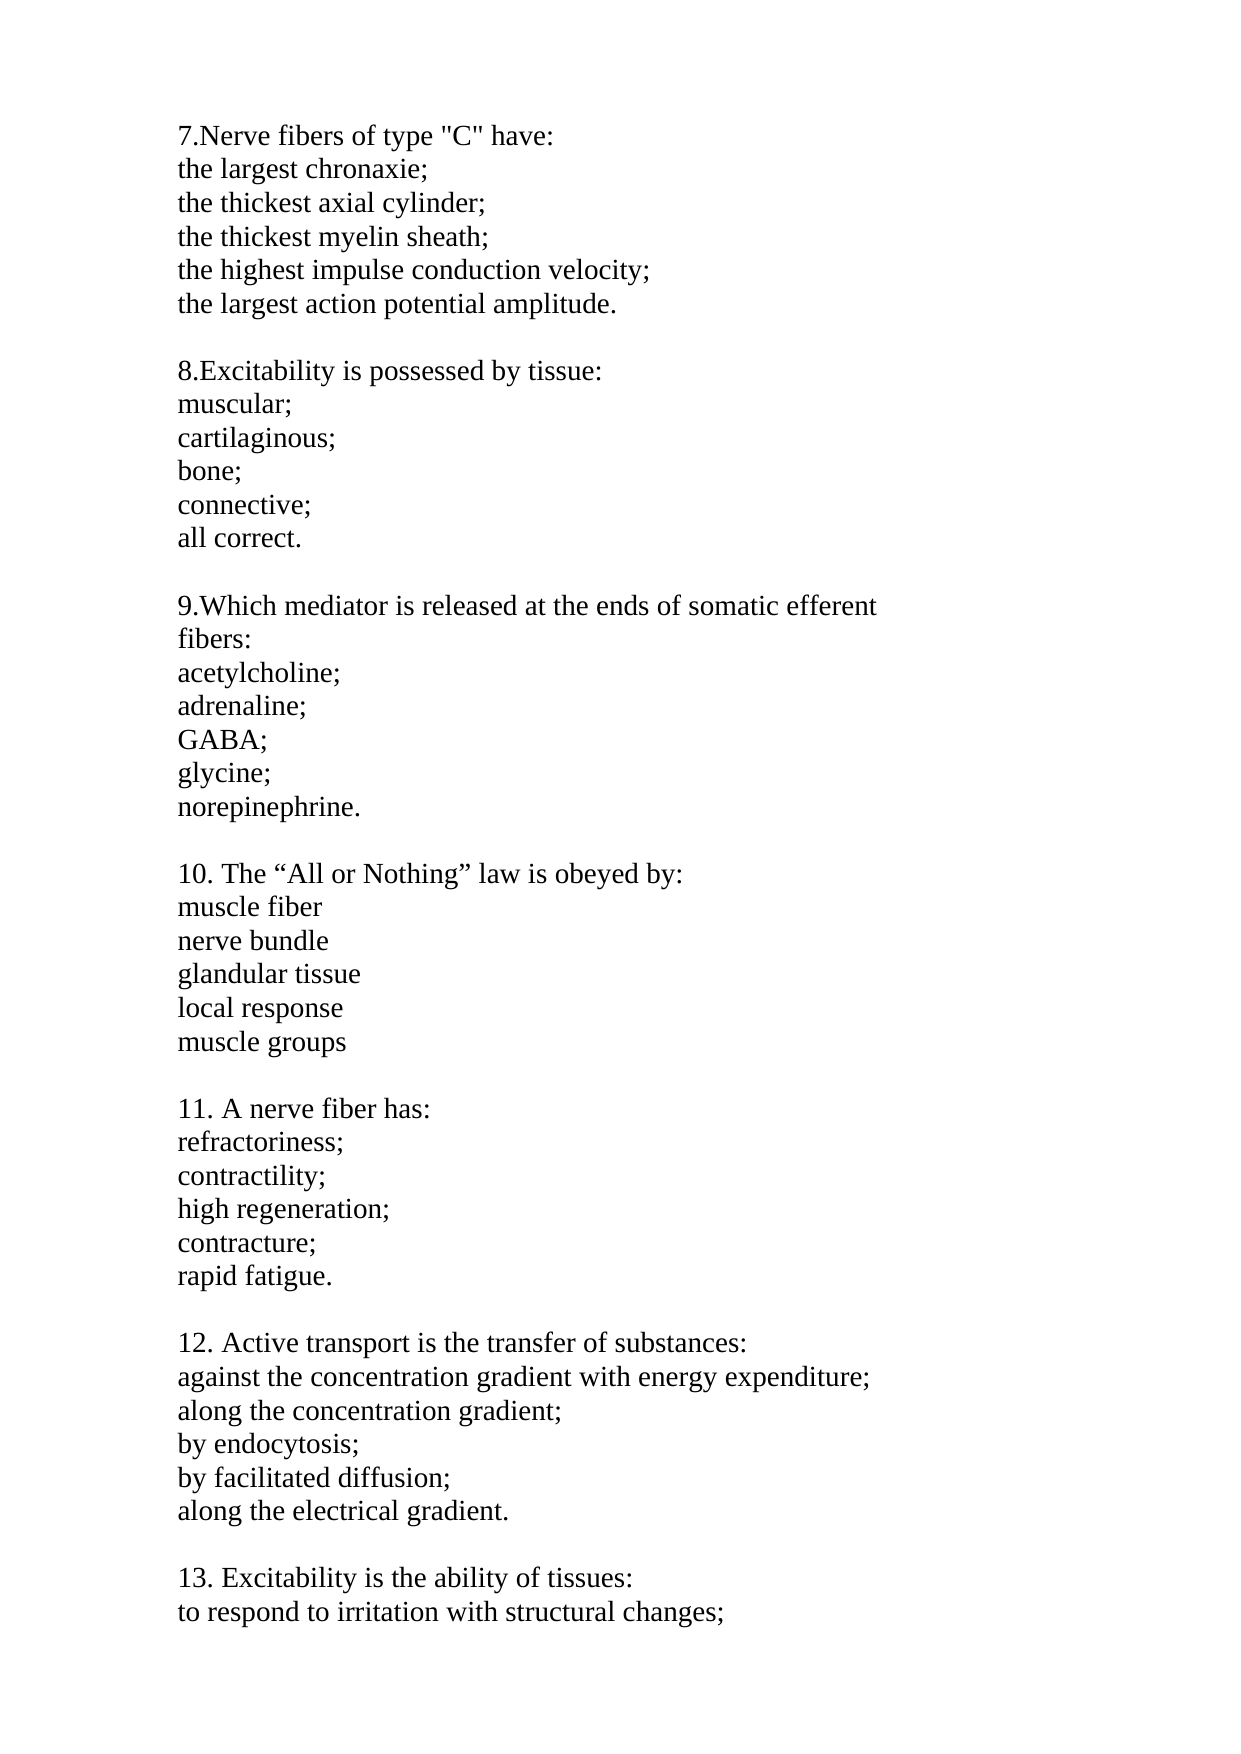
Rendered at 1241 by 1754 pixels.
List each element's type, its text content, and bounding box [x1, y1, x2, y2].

text the thickest myelin sheath; [177, 219, 1152, 252]
text the highest impulse conduction velocity; [177, 252, 1152, 286]
text refractoriness; [177, 1124, 1152, 1158]
text glandular tissue [177, 957, 1152, 990]
text 11. A nerve fiber has: [177, 1091, 1152, 1124]
text high regeneration; [177, 1191, 1152, 1225]
text the thickest axial cylinder; [177, 185, 1152, 219]
text muscular; [177, 386, 1152, 420]
text contracture; [177, 1225, 1152, 1258]
text GABA; [177, 722, 1152, 755]
text cartilaginous; [177, 420, 1152, 453]
text muscle fiber [177, 889, 1152, 923]
text fibers: [177, 621, 1152, 655]
text local response [177, 990, 1152, 1024]
text 7.Nerve fibers of type "C" have: [177, 118, 1152, 152]
text glycine; [177, 755, 1152, 789]
text against the concentration gradient with energy expenditure; [177, 1359, 1152, 1393]
text connective; [177, 487, 1152, 521]
text 9.Which mediator is released at the ends of somatic efferent [177, 588, 1152, 621]
text rapid fatigue. [177, 1258, 1152, 1292]
text adrenaline; [177, 688, 1152, 722]
text contractility; [177, 1158, 1152, 1191]
text the largest chronaxie; [177, 152, 1152, 185]
text along the electrical gradient. [177, 1493, 1152, 1527]
text 13. Excitability is the ability of tissues: [177, 1560, 1152, 1594]
text norepinephrine. [177, 789, 1152, 822]
text 8.Excitability is possessed by tissue: [177, 353, 1152, 386]
text 12. Active transport is the transfer of substances: [177, 1326, 1152, 1359]
text all correct. [177, 521, 1152, 554]
text by endocytosis; [177, 1426, 1152, 1460]
text by facilitated diffusion; [177, 1460, 1152, 1493]
text muscle groups [177, 1024, 1152, 1057]
text 10. The “All or Nothing” law is obeyed by: [177, 856, 1152, 889]
text to respond to irritation with structural changes; [177, 1594, 1152, 1627]
text nerve bundle [177, 923, 1152, 957]
text the largest action potential amplitude. [177, 286, 1152, 319]
text bone; [177, 453, 1152, 487]
text along the concentration gradient; [177, 1393, 1152, 1426]
text acetylcholine; [177, 655, 1152, 688]
